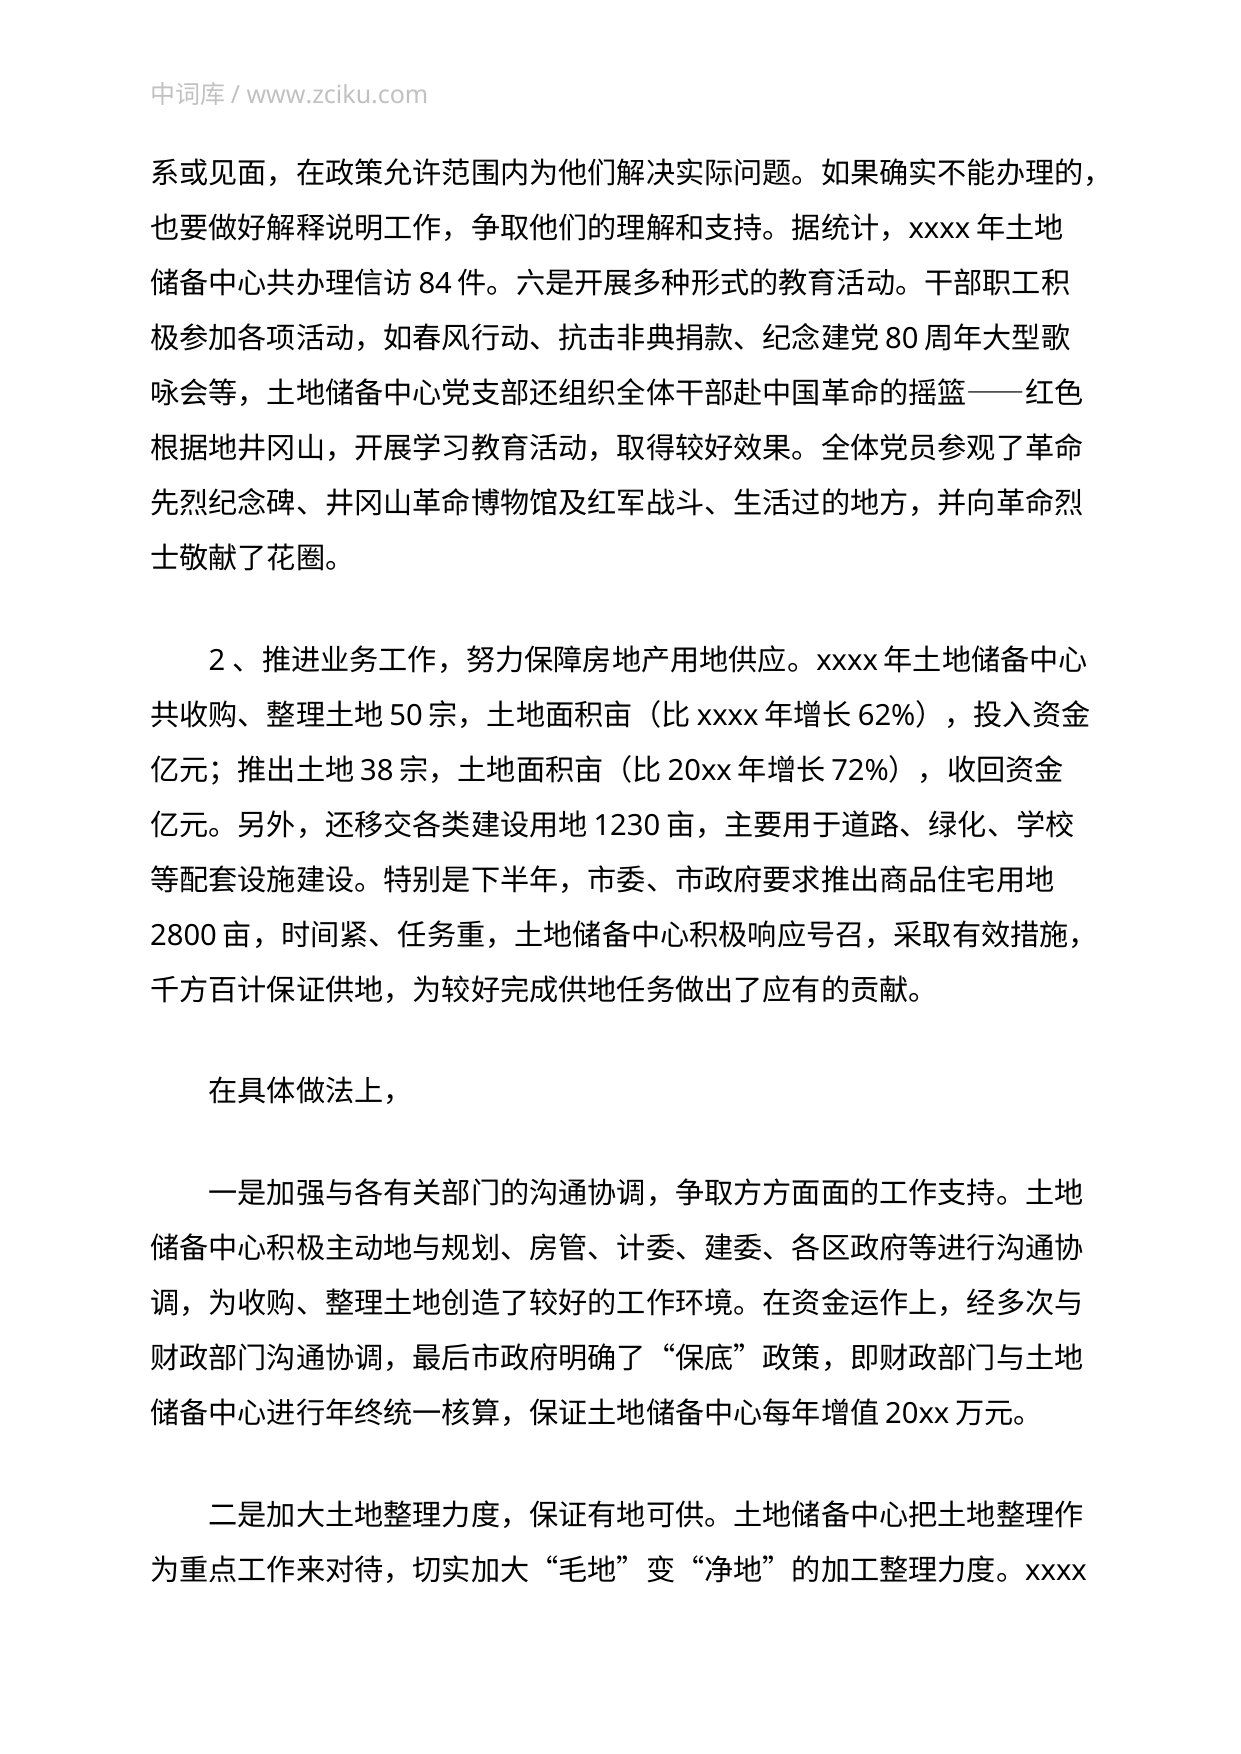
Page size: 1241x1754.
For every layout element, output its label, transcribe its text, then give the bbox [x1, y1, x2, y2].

text 2 、推进业务工作，努力保障房地产用地供应。xxxx年土地储备中心共收购、整理土地50宗，土地面积亩（比xxxx年增长62%），投入资金亿元；推出土地38宗，土地面积亩（比20xx年增长72%），收回资金亿元。另外，还移交各类建设用地1230亩，主要用于道路、绿化、学校等配套设施建设。特别是下半年，市委、市政府要求推出商品住宅用地2800亩，时间紧、任务重，土地储备中心积极响应号召，采取有效措施，千方百计保证供地，为较好完成供地任务做出了应有的贡献。 [150, 636, 1090, 1008]
text 在具体做法上， [150, 1068, 1090, 1110]
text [150, 1491, 1090, 1589]
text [150, 150, 1090, 577]
text 一是加强与各有关部门的沟通协调，争取方方面面的工作支持。土地储备中心积极主动地与规划、房管、计委、建委、各区政府等进行沟通协调，为收购、整理土地创造了较好的工作环境。在资金运作上，经多次与财政部门沟通协调，最后市政府明确了“保底”政策，即财政部门与土地储备中心进行年终统一核算，保证土地储备中心每年增值20xx万元。 [150, 1170, 1090, 1432]
